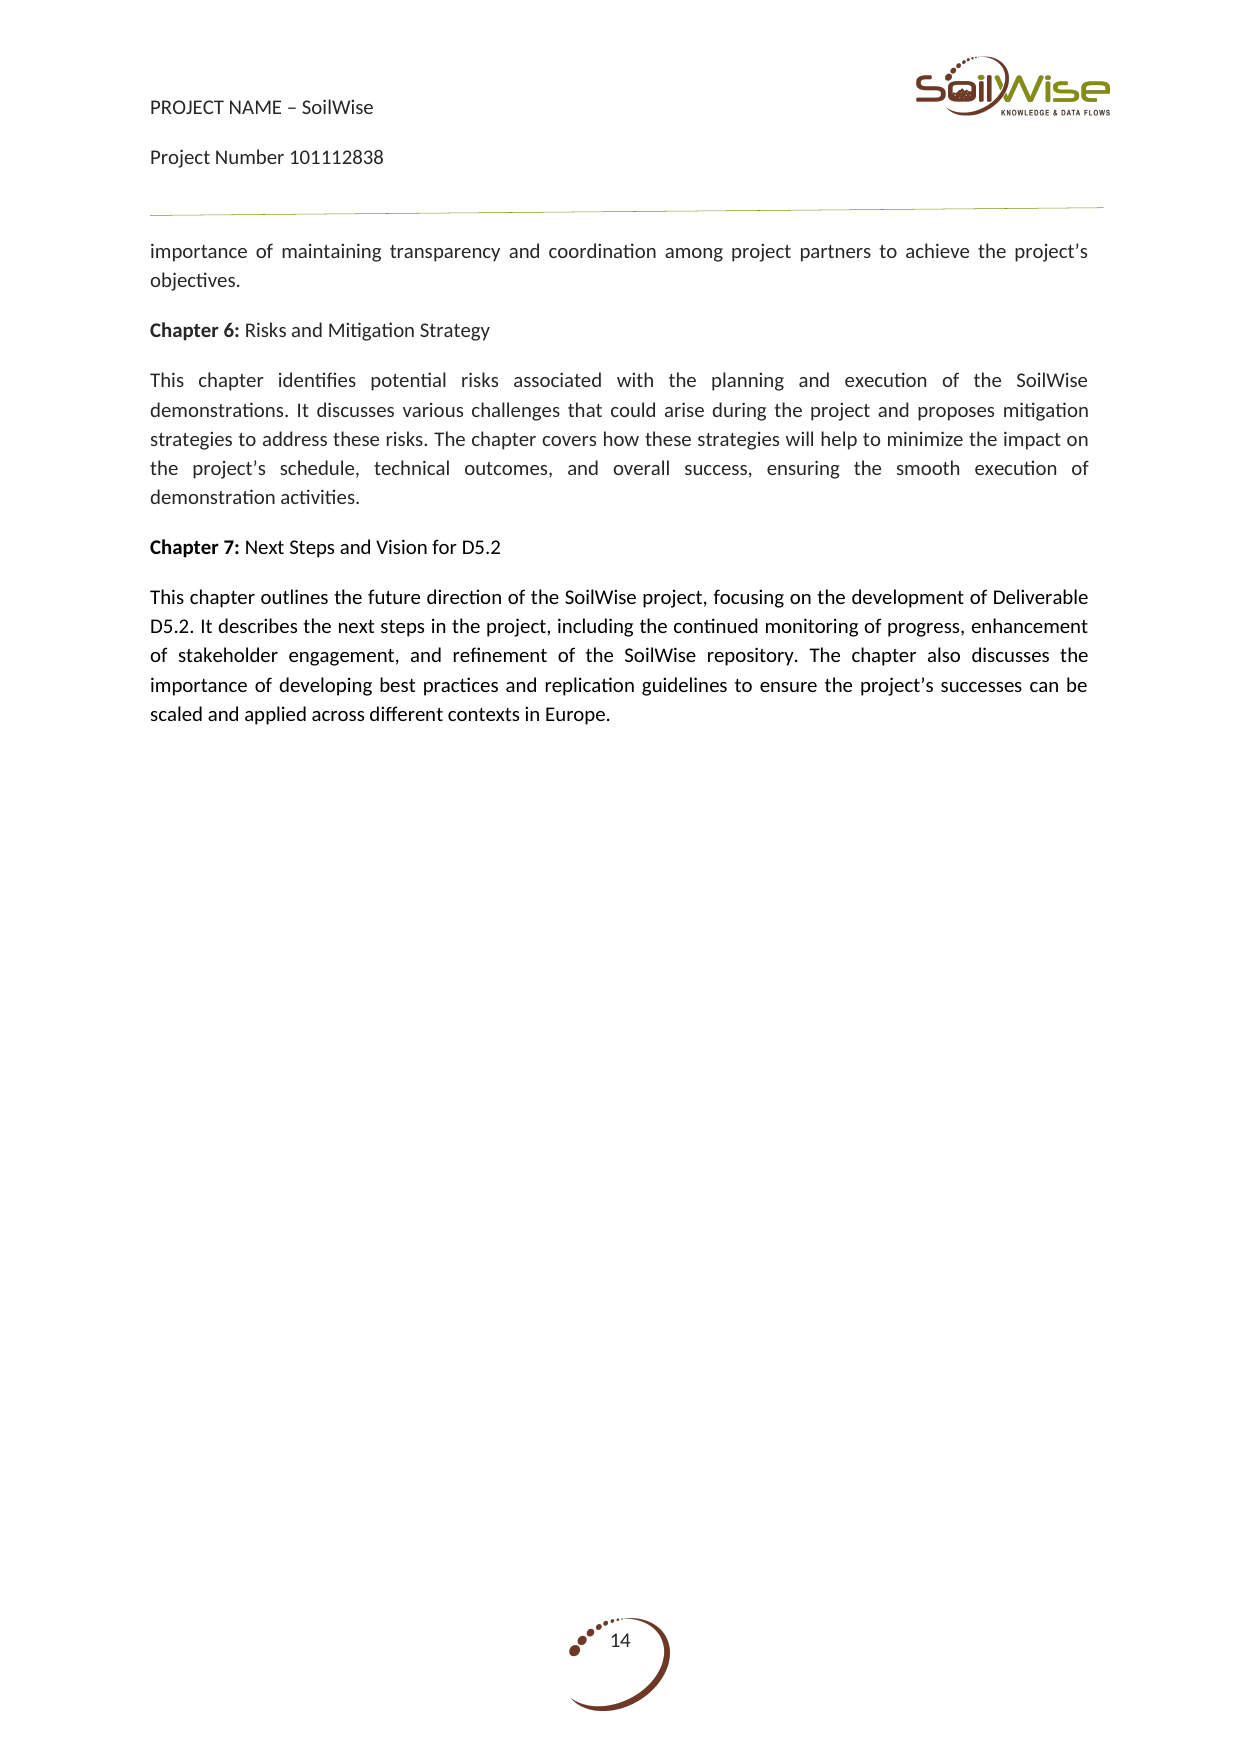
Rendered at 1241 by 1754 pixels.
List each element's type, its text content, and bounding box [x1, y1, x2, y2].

text Chapter 6: Risks and Mitigation Strategy [150, 318, 1090, 343]
text This chapter identifies potential risks associated with the planning and execution of the SoilWise demonstrations. It discusses various challenges that could arise during the project and proposes mitigation strategies to address these risks. The chapter covers how these strategies will help to minimize the impact on the project’s schedule, technical outcomes, and overall success, ensuring the smooth execution of demonstration activities. [150, 368, 1090, 510]
picture [915, 56, 1111, 116]
text Chapter 7: Next Steps and Vision for D5.2 [150, 534, 1090, 560]
picture [567, 1617, 672, 1713]
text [150, 238, 1090, 293]
text This chapter outlines the future direction of the SoilWise project, focusing on the development of Deliverable D5.2. It describes the next steps in the project, including the continued monitoring of progress, enhancement of stakeholder engagement, and refinement of the SoilWise repository. The chapter also discusses the importance of developing best practices and replication guidelines to ensure the project’s successes can be scaled and applied across different contexts in Europe. [150, 584, 1090, 726]
